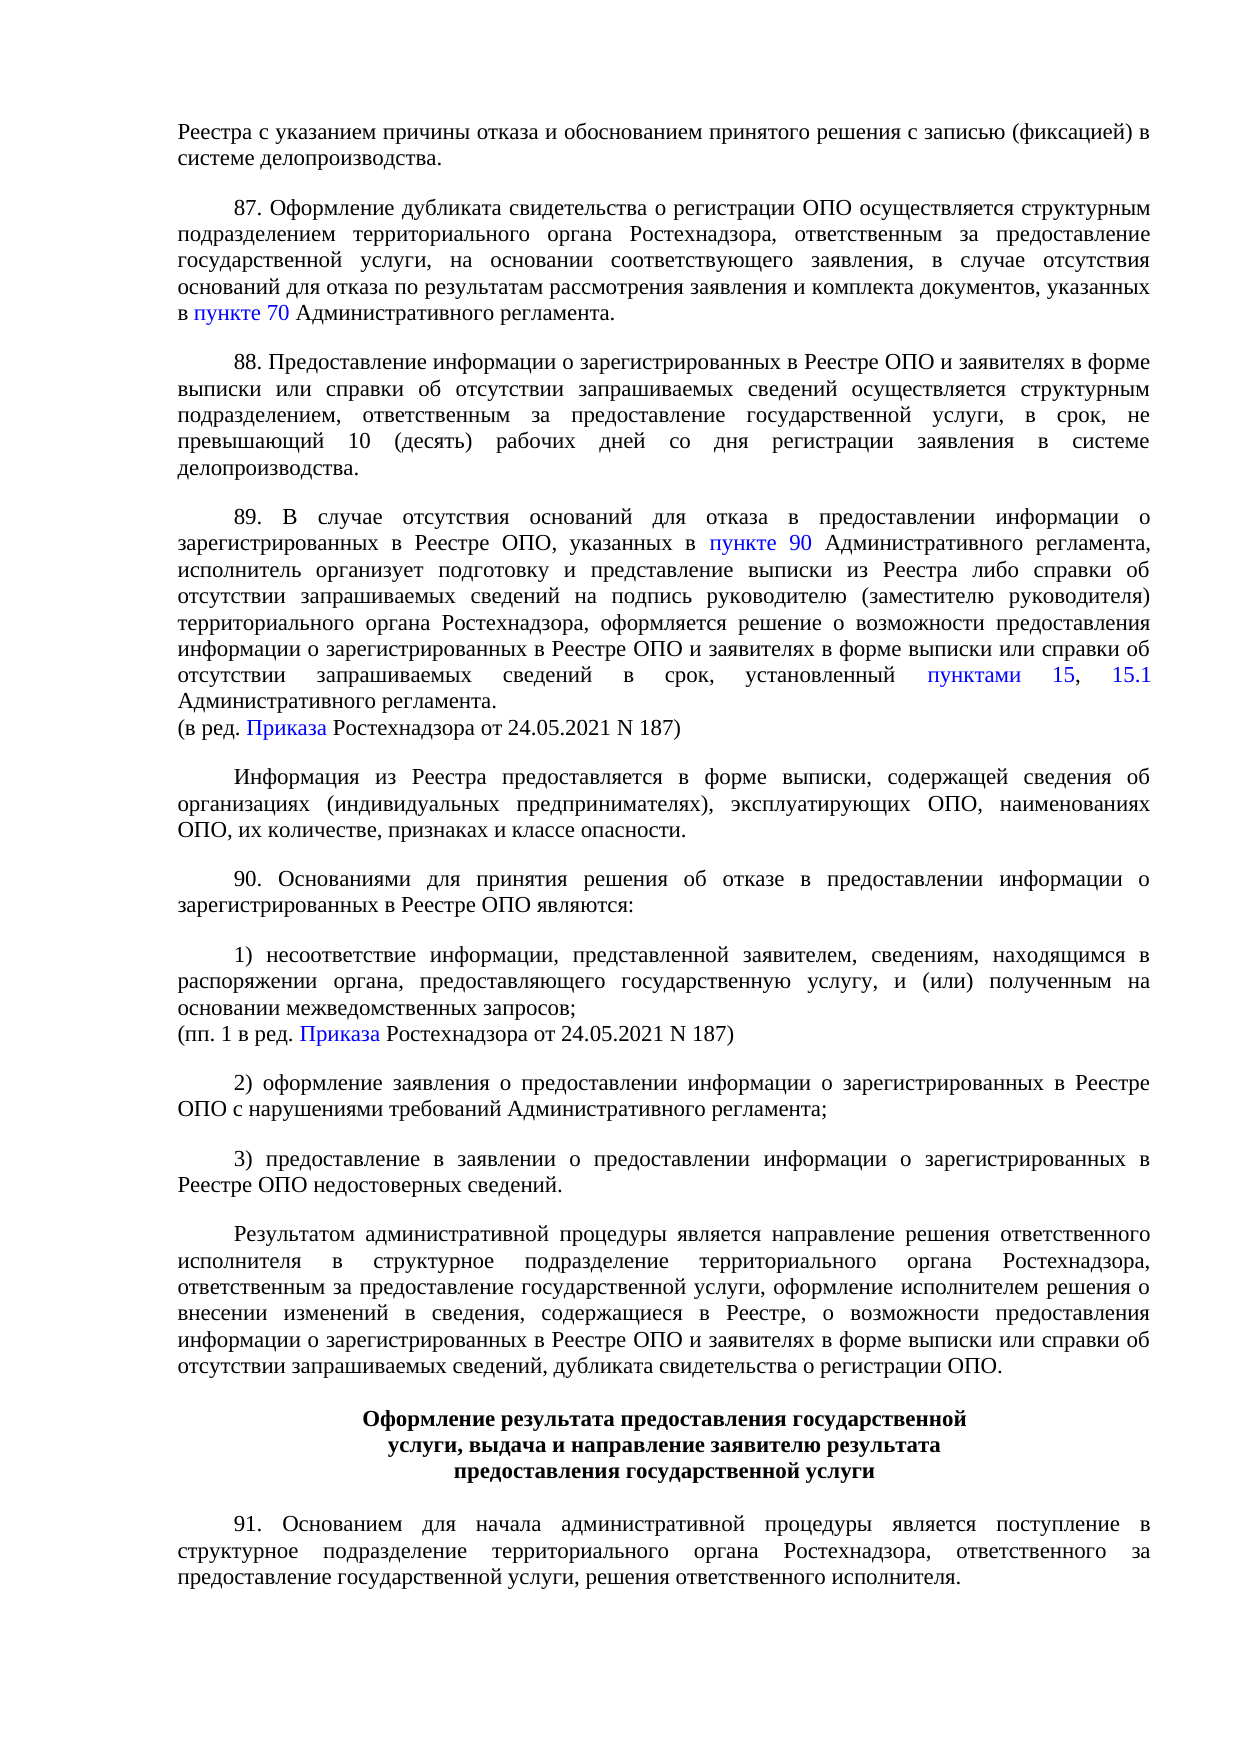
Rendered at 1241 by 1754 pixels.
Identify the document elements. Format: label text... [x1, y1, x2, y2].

text (в ред. Приказа Ростехнадзора от 24.05.2021 N 187) [177, 714, 1152, 740]
text 2) оформление заявления о предоставлении информации о зарегистрированных в Реестре ОПО с нарушениями требований Административного регламента; [177, 1069, 1152, 1122]
text 87. Оформление дубликата свидетельства о регистрации ОПО осуществляется структурным подразделением территориального органа Ростехнадзора, ответственным за предоставление государственной услуги, на основании соответствующего заявления, в случае отсутствия оснований для отказа по результатам рассмотрения заявления и комплекта документов, указанных в пункте 70 Административного регламента. [177, 194, 1152, 326]
text (пп. 1 в ред. Приказа Ростехнадзора от 24.05.2021 N 187) [177, 1020, 1152, 1046]
text 89. В случае отсутствия оснований для отказа в предоставлении информации о зарегистрированных в Реестре ОПО, указанных в пункте 90 Административного регламента, исполнитель организует подготовку и представление выписки из Реестра либо справки об отсутствии запрашиваемых сведений на подпись руководителю (заместителю руководителя) территориального органа Ростехнадзора, оформляется решение о возможности предоставления информации о зарегистрированных в Реестре ОПО и заявителях в форме выписки или справки об отсутствии запрашиваемых сведений в срок, установленный пунктами 15, 15.1 Административного регламента. [177, 503, 1152, 714]
text Информация из Реестра предоставляется в форме выписки, содержащей сведения об организациях (индивидуальных предпринимателях), эксплуатирующих ОПО, наименованиях ОПО, их количестве, признаках и классе опасности. [177, 763, 1152, 842]
text 90. Основаниями для принятия решения об отказе в предоставлении информации о зарегистрированных в Реестре ОПО являются: [177, 865, 1152, 918]
title Оформление результата предоставления государственной [177, 1405, 1152, 1431]
text 88. Предоставление информации о зарегистрированных в Реестре ОПО и заявителях в форме выписки или справки об отсутствии запрашиваемых сведений осуществляется структурным подразделением, ответственным за предоставление государственной услуги, в срок, не превышающий 10 (десять) рабочих дней со дня регистрации заявления в системе делопроизводства. [177, 348, 1152, 480]
text Результатом административной процедуры является направление решения ответственного исполнителя в структурное подразделение территориального органа Ростехнадзора, ответственным за предоставление государственной услуги, оформление исполнителем решения о внесении изменений в сведения, содержащиеся в Реестре, о возможности предоставления информации о зарегистрированных в Реестре ОПО и заявителях в форме выписки или справки об отсутствии запрашиваемых сведений, дубликата свидетельства о регистрации ОПО. [177, 1220, 1152, 1378]
text 1) несоответствие информации, представленной заявителем, сведениям, находящимся в распоряжении органа, предоставляющего государственную услугу, и (или) полученным на основании межведомственных запросов; [177, 941, 1152, 1020]
title услуги, выдача и направление заявителю результата [177, 1431, 1152, 1458]
title предоставления государственной услуги [177, 1458, 1152, 1484]
text 91. Основанием для начала административной процедуры является поступление в структурное подразделение территориального органа Ростехнадзора, ответственного за предоставление государственной услуги, решения ответственного исполнителя. [177, 1510, 1152, 1589]
text 3) предоставление в заявлении о предоставлении информации о зарегистрированных в Реестре ОПО недостоверных сведений. [177, 1145, 1152, 1197]
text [177, 118, 1152, 171]
